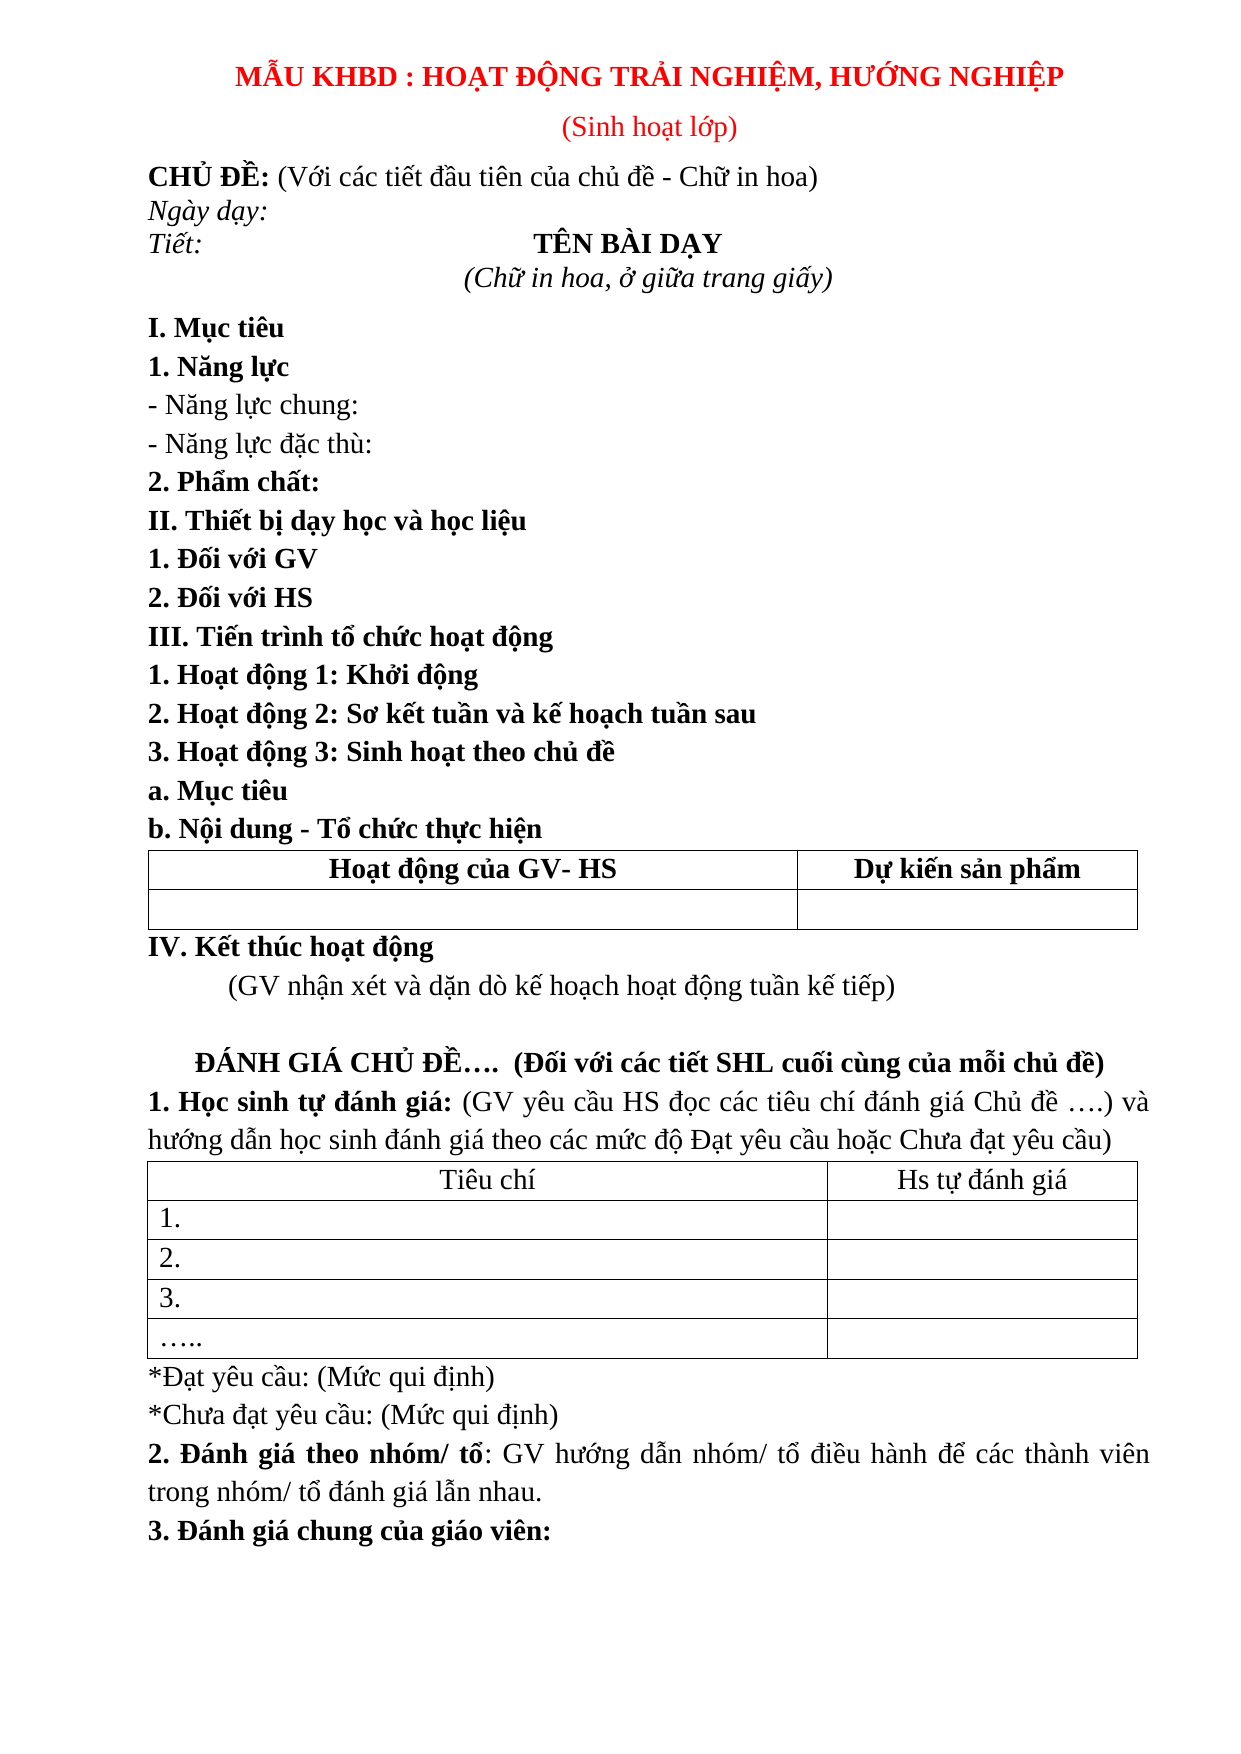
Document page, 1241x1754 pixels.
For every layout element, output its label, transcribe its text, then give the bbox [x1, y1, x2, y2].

text - Năng lực chung: [148, 387, 1151, 421]
table_cell ….. [148, 1319, 827, 1358]
table_header Hoạt động của GV- HS [149, 851, 797, 889]
text Tiết: TÊN BÀI DẠY [148, 227, 1151, 260]
table_header Hs tự đánh giá [828, 1162, 1137, 1199]
text 1. Năng lực [148, 349, 1151, 382]
text 3. Đánh giá chung của giáo viên: [148, 1513, 1151, 1547]
text IV. Kết thúc hoạt động [148, 929, 1151, 963]
text MẪU KHBD : HOẠT ĐỘNG TRẢI NGHIỆM, HƯỚNG NGHIỆP [148, 59, 1151, 93]
text 1. Hoạt động 1: Khởi động [148, 657, 1151, 691]
text 2. Phẩm chất: [148, 464, 1151, 498]
text CHỦ ĐỀ: (Với các tiết đầu tiên của chủ đề - Chữ in hoa) [148, 159, 1151, 193]
table_cell [149, 890, 797, 928]
text 3. Hoạt động 3: Sinh hoạt theo chủ đề [148, 734, 1151, 768]
table_cell [798, 890, 1137, 928]
table_cell 2. [148, 1240, 827, 1279]
table_cell [828, 1280, 1137, 1318]
text 1. Đối với GV [148, 542, 1151, 575]
text 2. Đối với HS [148, 580, 1151, 614]
text II. Thiết bị dạy học và học liệu [148, 503, 1151, 537]
text I. Mục tiêu [148, 310, 1151, 344]
table_cell [828, 1201, 1137, 1239]
text (Chữ in hoa, ở giữa trang giấy) [148, 260, 1151, 294]
table_header Dự kiến sản phẩm [798, 851, 1137, 889]
text (Sinh hoạt lớp) [148, 109, 1151, 143]
text *Chưa đạt yêu cầu: (Mức qui định) [148, 1397, 1151, 1431]
text ĐÁNH GIÁ CHỦ ĐỀ…. (Đối với các tiết SHL cuối cùng của mỗi chủ đề) [148, 1045, 1151, 1079]
table_cell [828, 1319, 1137, 1358]
text *Đạt yêu cầu: (Mức qui định) [148, 1359, 1151, 1392]
table_cell [828, 1240, 1137, 1279]
table_cell 3. [148, 1280, 827, 1318]
text b. Nội dung - Tổ chức thực hiện [148, 811, 1151, 845]
table_header Tiêu chí [148, 1162, 827, 1199]
text - Năng lực đặc thù: [148, 426, 1151, 459]
text a. Mục tiêu [148, 773, 1151, 806]
text 1. Học sinh tự đánh giá: (GV yêu cầu HS đọc các tiêu chí đánh giá Chủ đề ….) và hướng dẫn học sinh đánh giá theo các mức độ Đạt yêu cầu hoặc Chưa đạt yêu cầu) [148, 1084, 1151, 1156]
table_cell 1. [148, 1201, 827, 1239]
text Ngày dạy: [148, 193, 1151, 227]
text III. Tiến trình tổ chức hoạt động [148, 619, 1151, 652]
text 2. Hoạt động 2: Sơ kết tuần và kế hoạch tuần sau [148, 696, 1151, 729]
text 2. Đánh giá theo nhóm/ tổ: GV hướng dẫn nhóm/ tổ điều hành để các thành viên trong nhóm/ tổ đánh giá lẫn nhau. [148, 1436, 1151, 1508]
text (GV nhận xét và dặn dò kế hoạch hoạt động tuần kế tiếp) [148, 968, 1151, 1002]
